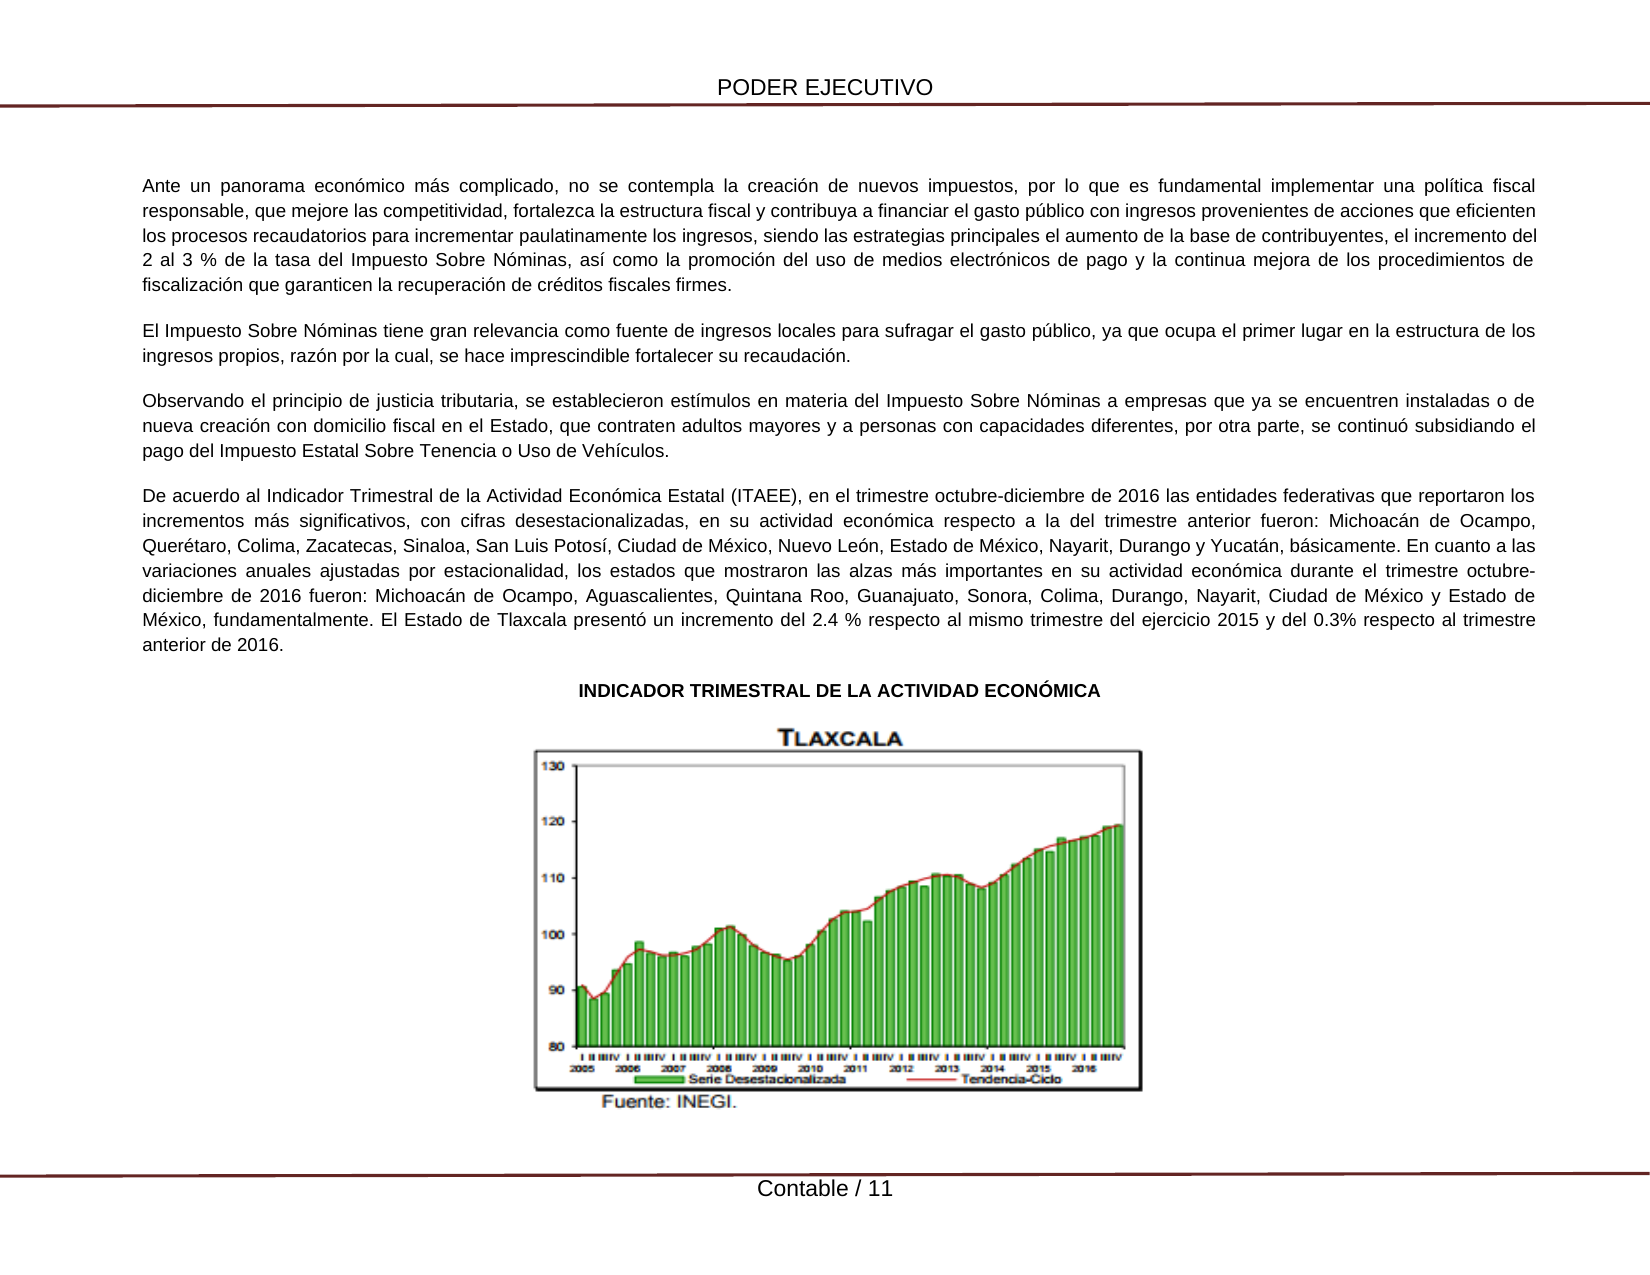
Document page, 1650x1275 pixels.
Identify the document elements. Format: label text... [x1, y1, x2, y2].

text Observando el principio de justicia tributaria, se establecieron estímulos en materia del Impuesto Sobre Nóminas a empresas que ya se encuentren instaladas o de nueva creación con domicilio fiscal en el Estado, que contraten adultos mayores y a personas con capacidades diferentes, por otra parte, se continuó subsidiando el pago del Impuesto Estatal Sobre Tenencia o Uso de Vehículos. [142, 390, 1537, 461]
text De acuerdo al Indicador Trimestral de la Actividad Económica Estatal (ITAEE), en el trimestre octubre-diciembre de 2016 las entidades federativas que reportaron los incrementos más significativos, con cifras desestacionalizadas, en su actividad económica respecto a la del trimestre anterior fueron: Michoacán de Ocampo, Querétaro, Colima, Zacatecas, Sinaloa, San Luis Potosí, Ciudad de México, Nuevo León, Estado de México, Nayarit, Durango y Yucatán, básicamente. En cuanto a las variaciones anuales ajustadas por estacionalidad, los estados que mostraron las alzas más importantes en su actividad económica durante el trimestre octubre-diciembre de 2016 fueron: Michoacán de Ocampo, Aguascalientes, Quintana Roo, Guanajuato, Sonora, Colima, Durango, Nayarit, Ciudad de México y Estado de México, fundamentalmente. El Estado de Tlaxcala presentó un incremento del 2.4 % respecto al mismo trimestre del ejercicio 2015 y del 0.3% respecto al trimestre anterior de 2016. [142, 485, 1537, 656]
picture [530, 725, 1150, 1116]
text El Impuesto Sobre Nóminas tiene gran relevancia como fuente de ingresos locales para sufragar el gasto público, ya que ocupa el primer lugar en la estructura de los ingresos propios, razón por la cual, se hace imprescindible fortalecer su recaudación. [142, 319, 1537, 366]
text Ante un panorama económico más complicado, no se contempla la creación de nuevos impuestos, por lo que es fundamental implementar una política fiscal responsable, que mejore las competitividad, fortalezca la estructura fiscal y contribuya a financiar el gasto público con ingresos provenientes de acciones que eficienten los procesos recaudatorios para incrementar paulatinamente los ingresos, siendo las estrategias principales el aumento de la base de contribuyentes, el incremento del 2 al 3 % de la tasa del Impuesto Sobre Nóminas, así como la promoción del uso de medios electrónicos de pago y la continua mejora de los procedimientos de fiscalización que garanticen la recuperación de créditos fiscales firmes. [142, 175, 1537, 296]
text INDICADOR TRIMESTRAL DE LA ACTIVIDAD ECONÓMICA [142, 679, 1537, 701]
